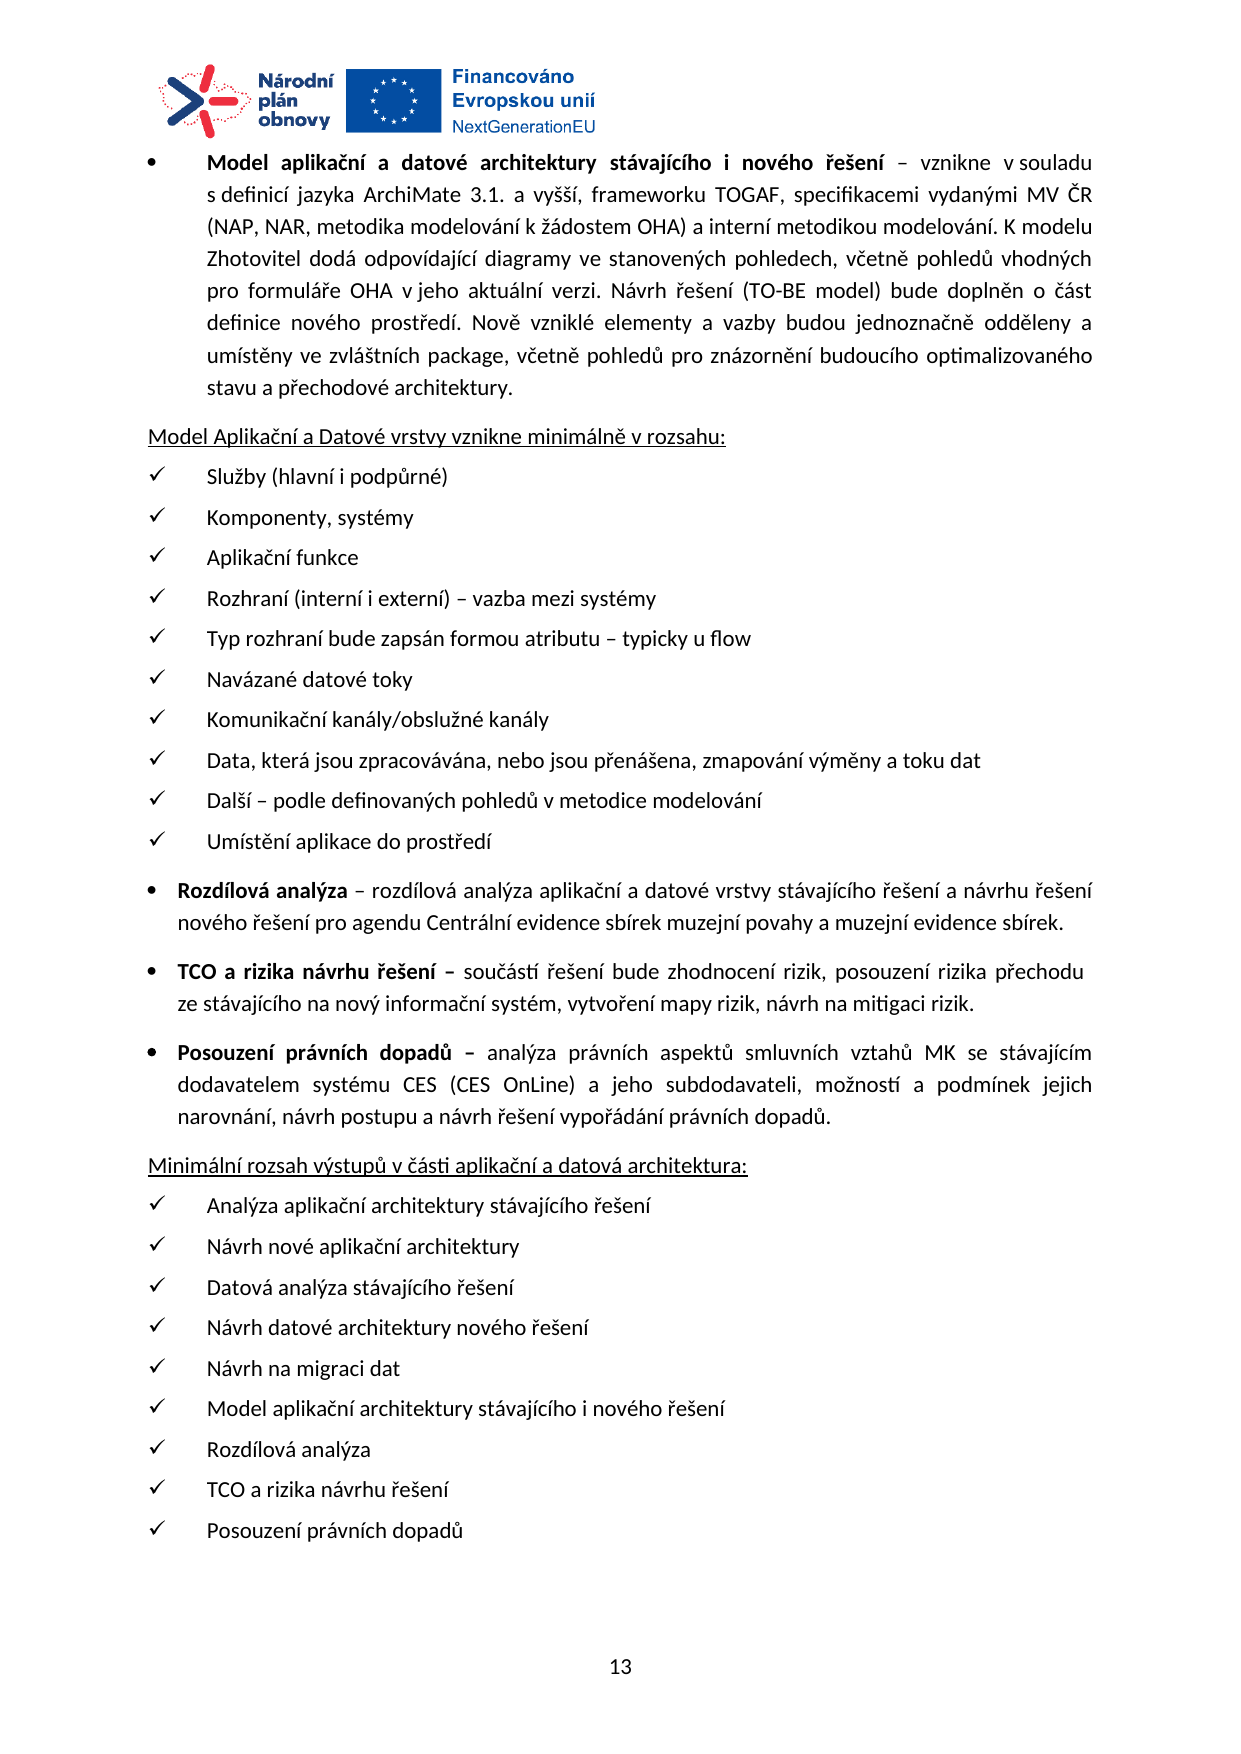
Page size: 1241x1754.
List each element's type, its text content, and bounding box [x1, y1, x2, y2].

text Minimální rozsah výstupů v části aplikační a datová architektura: [148, 1151, 1093, 1179]
list Služby (hlavní i podpůrné) [148, 462, 1093, 490]
list Model aplikační architektury stávajícího i nového řešení [148, 1394, 1093, 1422]
list Aplikační funkce [148, 543, 1093, 571]
list Návrh na migraci dat [148, 1354, 1093, 1382]
list Datová analýza stávajícího řešení [148, 1273, 1093, 1301]
picture [147, 56, 612, 147]
list Typ rozhraní bude zapsán formou atributu – typicky u flow [148, 624, 1093, 652]
list Komunikační kanály/obslužné kanály [148, 705, 1093, 733]
list Umístění aplikace do prostředí [148, 827, 1093, 855]
list Posouzení právních dopadů – analýza právních aspektů smluvních vztahů MK se stávajícím dodavatelem systému CES (CES OnLine) a jeho subdodavateli, možností a podmínek jejich narovnání, návrh postupu a návrh řešení vypořádání právních dopadů. [148, 1038, 1093, 1130]
list Rozhraní (interní i externí) – vazba mezi systémy [148, 584, 1093, 612]
list Rozdílová analýza – rozdílová analýza aplikační a datové vrstvy stávajícího řešení a návrhu řešení nového řešení pro agendu Centrální evidence sbírek muzejní povahy a muzejní evidence sbírek. [148, 876, 1093, 936]
list TCO a rizika návrhu řešení – součástí řešení bude zhodnocení rizik, posouzení rizika přechodu ze stávajícího na nový informační systém, vytvoření mapy rizik, návrh na mitigaci rizik. [148, 957, 1093, 1017]
list Data, která jsou zpracovávána, nebo jsou přenášena, zmapování výměny a toku dat [148, 746, 1093, 774]
list Komponenty, systémy [148, 503, 1093, 531]
list Model aplikační a datové architektury stávajícího i nového řešení – vznikne v souladu s definicí jazyka ArchiMate 3.1. a vyšší, frameworku TOGAF, specifikacemi vydanými MV ČR (NAP, NAR, metodika modelování k žádostem OHA) a interní metodikou modelování. K modelu Zhotovitel dodá odpovídající diagramy ve stanovených pohledech, včetně pohledů vhodných pro formuláře OHA v jeho aktuální verzi. Návrh řešení (TO-BE model) bude doplněn o část definice nového prostředí. Nově vzniklé elementy a vazby budou jednoznačně odděleny a umístěny ve zvláštních package, včetně pohledů pro znázornění budoucího optimalizovaného stavu a přechodové architektury. [148, 148, 1093, 401]
list Další – podle definovaných pohledů v metodice modelování [148, 786, 1093, 814]
list Rozdílová analýza [148, 1435, 1093, 1463]
list Návrh datové architektury nového řešení [148, 1313, 1093, 1341]
list Analýza aplikační architektury stávajícího řešení [148, 1192, 1093, 1220]
list Navázané datové toky [148, 665, 1093, 693]
text Model Aplikační a Datové vrstvy vznikne minimálně v rozsahu: [148, 422, 1093, 450]
list Posouzení právních dopadů [148, 1516, 1093, 1544]
list Návrh nové aplikační architektury [148, 1232, 1093, 1260]
list TCO a rizika návrhu řešení [148, 1475, 1093, 1503]
